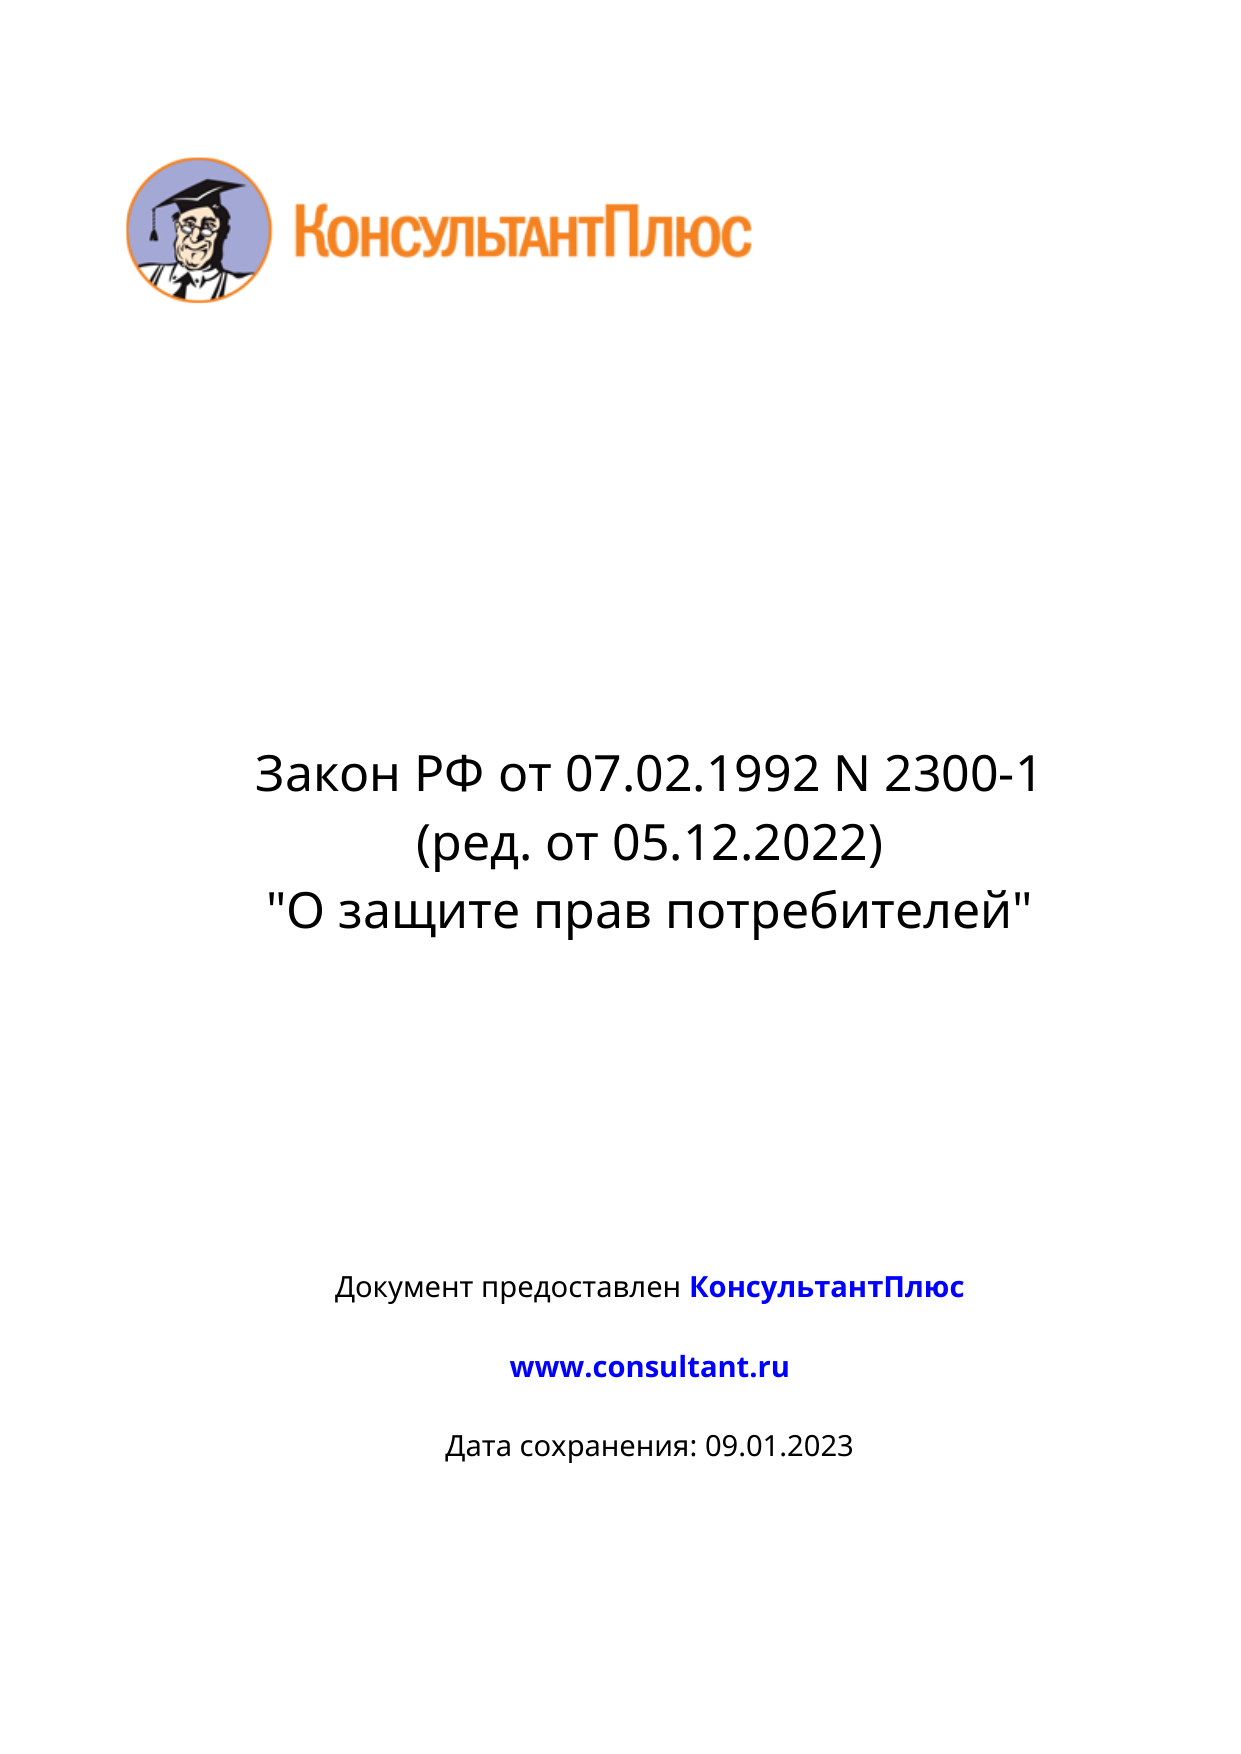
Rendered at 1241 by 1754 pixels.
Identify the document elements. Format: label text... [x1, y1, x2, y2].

table_header [118, 150, 1181, 441]
table_cell Закон РФ от 07.02.1992 N 2300-1 (ред. от 05.12.2022) "О защите прав потребителей" [118, 441, 1181, 1240]
picture [126, 156, 752, 305]
table_cell Документ предоставлен КонсультантПлюс www.consultant.ru Дата сохранения: 09.01.2023 [118, 1240, 1181, 1531]
